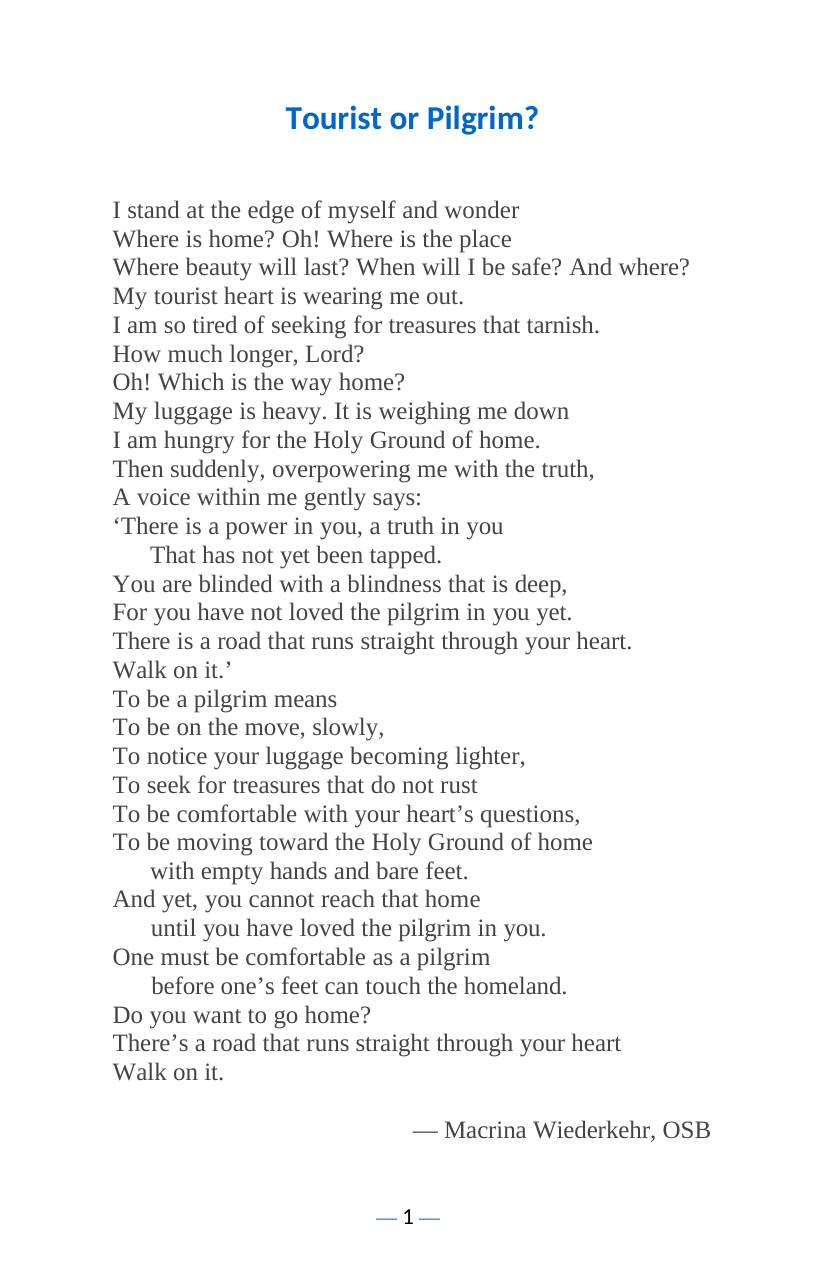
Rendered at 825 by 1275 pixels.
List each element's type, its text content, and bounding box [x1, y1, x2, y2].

text To be moving toward the Holy Ground of home with empty hands and bare feet. [112, 827, 610, 885]
text Oh! Which is the way home? [112, 367, 725, 396]
text Then suddenly, overpowering me with the truth, A voice within me gently says: [112, 454, 610, 511]
text Where beauty will last? When will I be safe? And where? My tourist heart is wearing me out. [112, 252, 712, 310]
text ‘There is a power in you, a truth in you That has not yet been tapped. [112, 511, 546, 569]
text You are blinded with a blindness that is deep, For you have not loved the pilgrim in you yet. [112, 569, 574, 626]
text My luggage is heavy. It is weighing me down I am hungry for the Holy Ground of home. [112, 396, 574, 454]
text There is a road that runs straight through your heart. Walk on it.’ [112, 626, 673, 684]
text I stand at the edge of myself and wonder Where is home? Oh! Where is the place [112, 195, 574, 252]
text To notice your luggage becoming lighter, To seek for treasures that do not rust [112, 741, 546, 799]
text To be a pilgrim means [112, 684, 725, 712]
text — Macrina Wiederkehr, OSB [413, 1115, 725, 1143]
text until you have loved the pilgrim in you. [127, 913, 570, 942]
text To be on the move, slowly, [112, 712, 725, 741]
text To be comfortable with your heart’s questions, [112, 799, 725, 827]
subtitle Tourist or Pilgrim? [285, 97, 725, 138]
text One must be comfortable as a pilgrim [112, 942, 725, 971]
text I am so tired of seeking for treasures that tarnish. How much longer, Lord? [112, 310, 610, 367]
text There’s a road that runs straight through your heart Walk on it. [112, 1028, 673, 1086]
text before one’s feet can touch the homeland. [149, 971, 570, 1000]
text Do you want to go home? [112, 1000, 725, 1028]
text And yet, you cannot reach that home [112, 885, 725, 913]
